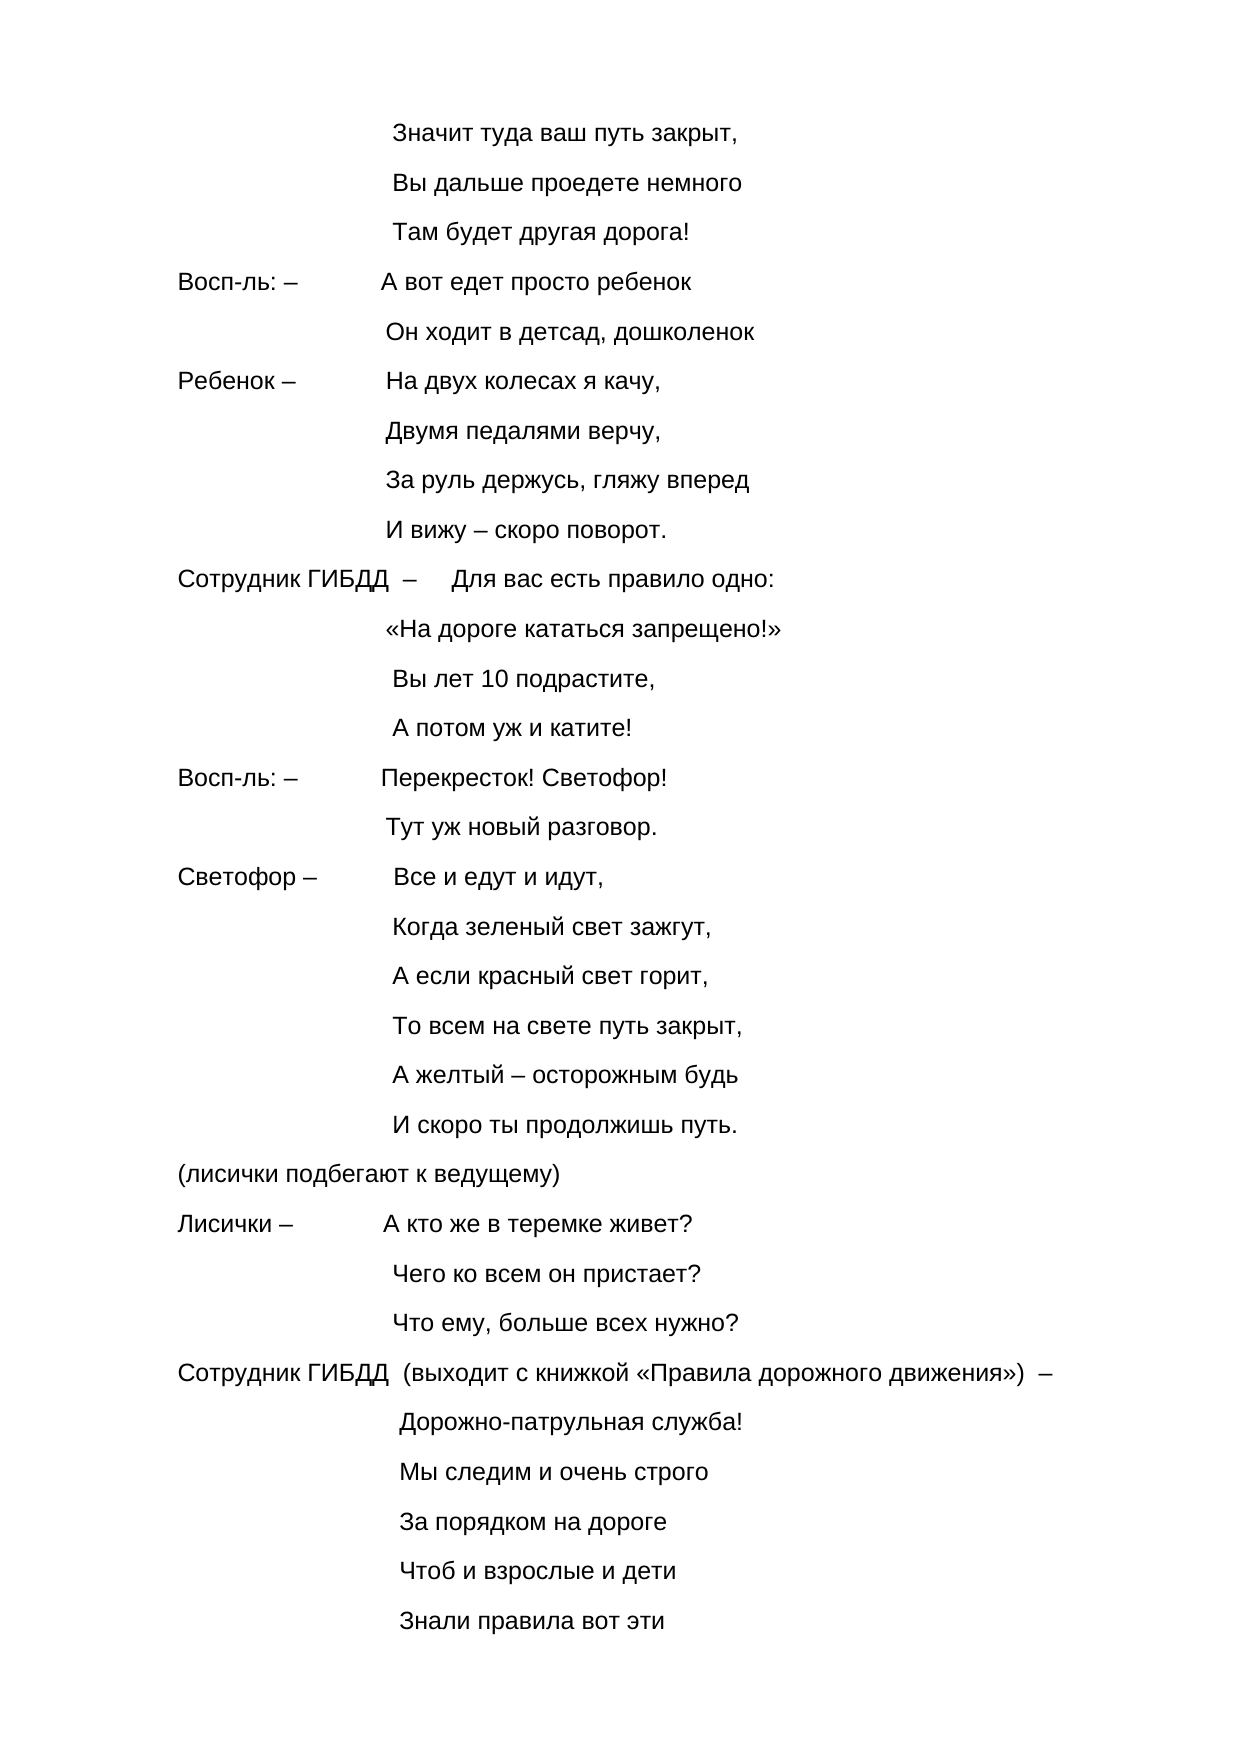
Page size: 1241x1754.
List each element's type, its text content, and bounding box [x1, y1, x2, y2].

text Дорожно-патрульная служба! [177, 1407, 1152, 1436]
text За порядком на дороге [177, 1506, 1152, 1535]
text А если красный свет горит, [177, 961, 1152, 990]
text Когда зеленый свет зажгут, [177, 911, 1152, 940]
text Чего ко всем он пристает? [177, 1258, 1152, 1287]
text То всем на свете путь закрыт, [177, 1011, 1152, 1039]
text Там будет другая дорога! [177, 217, 1152, 246]
text Знали правила вот эти [177, 1606, 1152, 1634]
text (лисички подбегают к ведущему) [177, 1159, 1152, 1188]
text Светофор – Все и едут и идут, [177, 862, 1152, 891]
text И вижу – скоро поворот. [177, 515, 1152, 543]
text За руль держусь, гляжу вперед [177, 465, 1152, 494]
text Восп-ль: – Перекресток! Светофор! [177, 763, 1152, 791]
text Вы лет 10 подрастите, [177, 663, 1152, 692]
text Мы следим и очень строго [177, 1457, 1152, 1486]
text Ребенок – На двух колесах я качу, [177, 366, 1152, 395]
text Что ему, больше всех нужно? [177, 1308, 1152, 1337]
text И скоро ты продолжишь путь. [177, 1110, 1152, 1138]
text Сотрудник ГИБДД – Для вас есть правило одно: [177, 564, 1152, 593]
text Он ходит в детсад, дошколенок [177, 316, 1152, 345]
text Тут уж новый разговор. [177, 812, 1152, 841]
text Сотрудник ГИБДД (выходит с книжкой «Правила дорожного движения») – [177, 1358, 1152, 1386]
text Вы дальше проедете немного [177, 168, 1152, 196]
text Восп-ль: – А вот едет просто ребенок [177, 267, 1152, 296]
text Двумя педалями верчу, [177, 416, 1152, 444]
text Значит туда ваш путь закрыт, [177, 118, 1152, 147]
text А потом уж и катите! [177, 713, 1152, 742]
text «На дороге кататься запрещено!» [177, 614, 1152, 643]
text А желтый – осторожным будь [177, 1060, 1152, 1089]
text Лисички – А кто же в теремке живет? [177, 1209, 1152, 1238]
text Чтоб и взрослые и дети [177, 1556, 1152, 1585]
